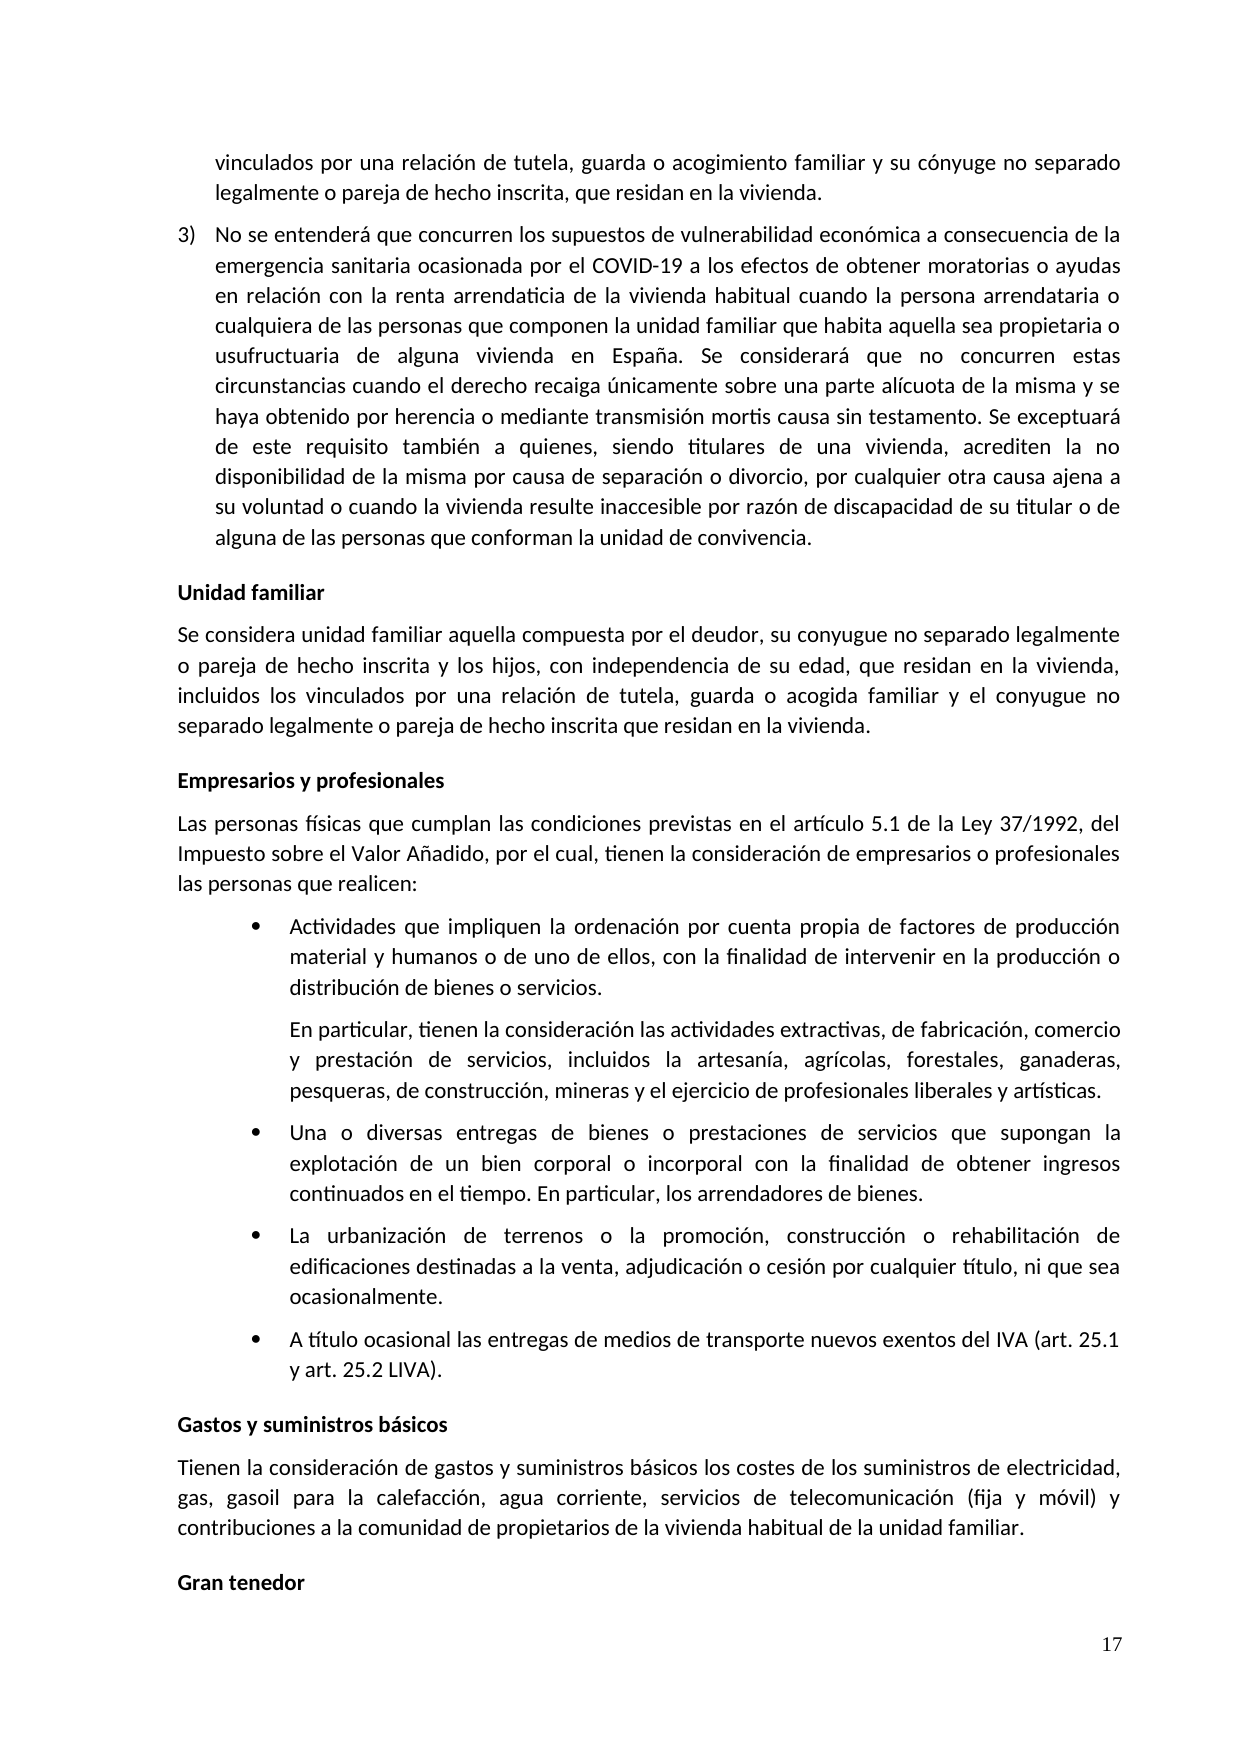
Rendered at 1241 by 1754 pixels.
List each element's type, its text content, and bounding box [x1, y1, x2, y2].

text Empresarios y profesionales [177, 766, 1122, 794]
list No se entenderá que concurren los supuestos de vulnerabilidad económica a consecuencia de la emergencia sanitaria ocasionada por el COVID-19 a los efectos de obtener moratorias o ayudas en relación con la renta arrendaticia de la vivienda habitual cuando la persona arrendataria o cualquiera de las personas que componen la unidad familiar que habita aquella sea propietaria o usufructuaria de alguna vivienda en España. Se considerará que no concurren estas circunstancias cuando el derecho recaiga únicamente sobre una parte alícuota de la misma y se haya obtenido por herencia o mediante transmisión mortis causa sin testamento. Se exceptuará de este requisito también a quienes, siendo titulares de una vivienda, acrediten la no disponibilidad de la misma por causa de separación o divorcio, por cualquier otra causa ajena a su voluntad o cuando la vivienda resulte inaccesible por razón de discapacidad de su titular o de alguna de las personas que conforman la unidad de convivencia. [177, 221, 1122, 551]
text Tienen la consideración de gastos y suministros básicos los costes de los suministros de electricidad, gas, gasoil para la calefacción, agua corriente, servicios de telecomunicación (fija y móvil) y contribuciones a la comunidad de propietarios de la vivienda habitual de la unidad familiar. [177, 1453, 1122, 1541]
list En particular, tienen la consideración las actividades extractivas, de fabricación, comercio y prestación de servicios, incluidos la artesanía, agrícolas, forestales, ganaderas, pesqueras, de construcción, mineras y el ejercicio de profesionales liberales y artísticas. [289, 1015, 1122, 1104]
list A título ocasional las entregas de medios de transporte nuevos exentos del IVA (art. 25.1 y art. 25.2 LIVA). [252, 1325, 1122, 1383]
text Las personas físicas que cumplan las condiciones previstas en el artículo 5.1 de la Ley 37/1992, del Impuesto sobre el Valor Añadido, por el cual, tienen la consideración de empresarios o profesionales las personas que realicen: [177, 809, 1122, 897]
text Gastos y suministros básicos [177, 1410, 1122, 1438]
list Una o diversas entregas de bienes o prestaciones de servicios que supongan la explotación de un bien corporal o incorporal con la finalidad de obtener ingresos continuados en el tiempo. En particular, los arrendadores de bienes. [252, 1118, 1122, 1207]
list La urbanización de terrenos o la promoción, construcción o rehabilitación de edificaciones destinadas a la venta, adjudicación o cesión por cualquier título, ni que sea ocasionalmente. [252, 1222, 1122, 1310]
text Unidad familiar [177, 578, 1122, 606]
list Actividades que impliquen la ordenación por cuenta propia de factores de producción material y humanos o de uno de ellos, con la finalidad de intervenir en la producción o distribución de bienes o servicios. [252, 912, 1122, 1001]
text Se considera unidad familiar aquella compuesta por el deudor, su conyugue no separado legalmente o pareja de hecho inscrita y los hijos, con independencia de su edad, que residan en la vivienda, incluidos los vinculados por una relación de tutela, guarda o acogida familiar y el conyugue no separado legalmente o pareja de hecho inscrita que residan en la vivienda. [177, 621, 1122, 739]
text Gran tenedor [177, 1568, 1122, 1596]
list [177, 148, 1122, 206]
